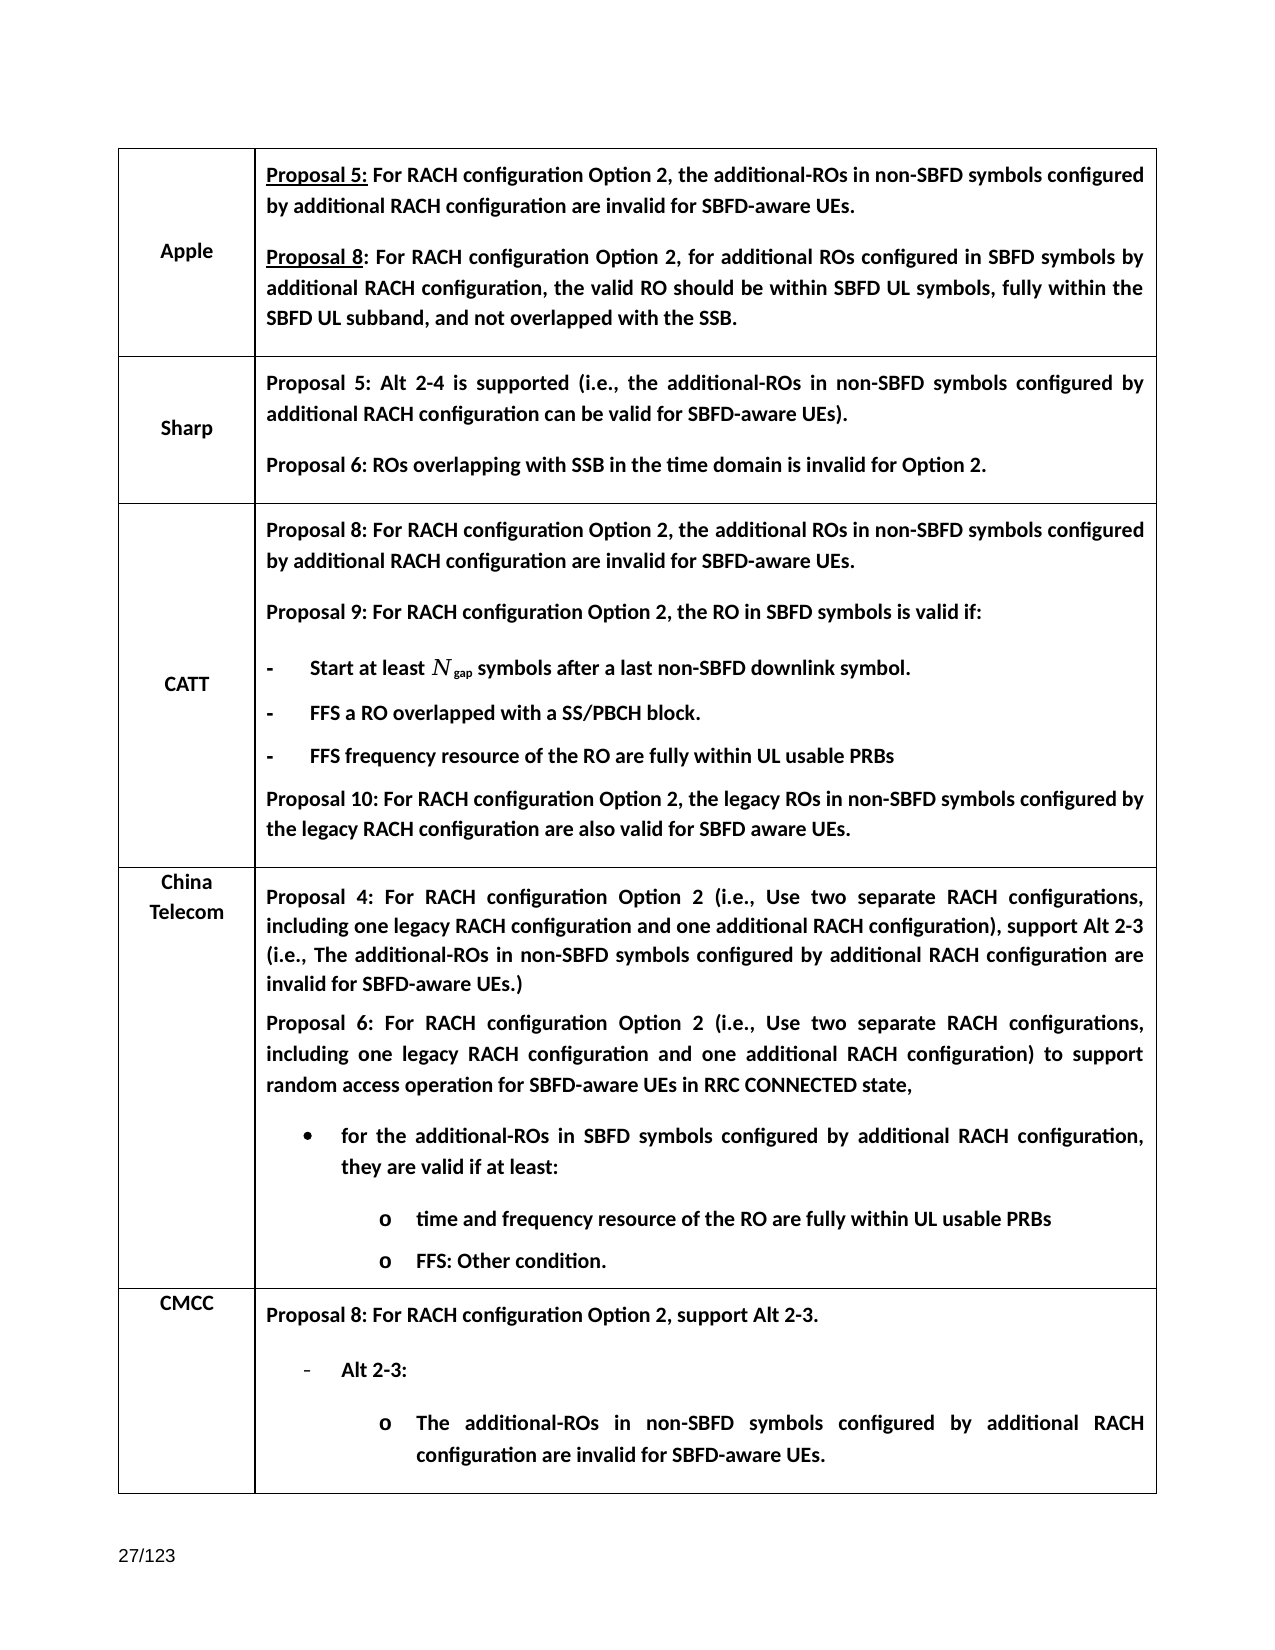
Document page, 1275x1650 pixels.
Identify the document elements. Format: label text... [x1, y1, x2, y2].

table_cell China Telecom [119, 868, 254, 1288]
table_cell CATT [119, 504, 254, 867]
table_cell Proposal 5: Alt 2-4 is supported (i.e., the additional-ROs in non-SBFD symbols configured by additional RACH configuration can be valid for SBFD-aware UEs). Proposal 6: ROs overlapping with SSB in the time domain is invalid for Option 2. [256, 357, 1156, 503]
table_cell Sharp [119, 357, 254, 503]
table_cell Proposal 4: For RACH configuration Option 2 (i.e., Use two separate RACH configurations, including one legacy RACH configuration and one additional RACH configuration), support Alt 2-3 (i.e., The additional-ROs in non-SBFD symbols configured by additional RACH configuration are invalid for SBFD-aware UEs.) Proposal 6: For RACH configuration Option 2 (i.e., Use two separate RACH configurations, including one legacy RACH configuration and one additional RACH configuration) to support random access operation for SBFD-aware UEs in RRC CONNECTED state, for the additional-ROs in SBFD symbols configured by additional RACH configuration, they are valid if at least: time and frequency resource of the RO are fully within UL usable PRBs FFS: Other condition. [256, 868, 1156, 1288]
table_cell CMCC [119, 1289, 254, 1493]
table_cell Apple [119, 149, 254, 356]
table_cell Proposal 8: For RACH configuration Option 2, the additional ROs in non-SBFD symbols configured by additional RACH configuration are invalid for SBFD-aware UEs. Proposal 9: For RACH configuration Option 2, the RO in SBFD symbols is valid if: Start at least 𝑁gap symbols after a last non-SBFD downlink symbol. FFS a RO overlapped with a SS/PBCH block. FFS frequency resource of the RO are fully within UL usable PRBs Proposal 10: For RACH configuration Option 2, the legacy ROs in non-SBFD symbols configured by the legacy RACH configuration are also valid for SBFD aware UEs. [256, 504, 1156, 867]
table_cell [256, 1289, 1156, 1493]
table_cell Proposal 5: For RACH configuration Option 2, the additional-ROs in non-SBFD symbols configured by additional RACH configuration are invalid for SBFD-aware UEs. Proposal 8: For RACH configuration Option 2, for additional ROs configured in SBFD symbols by additional RACH configuration, the valid RO should be within SBFD UL symbols, fully within the SBFD UL subband, and not overlapped with the SSB. [256, 149, 1156, 356]
